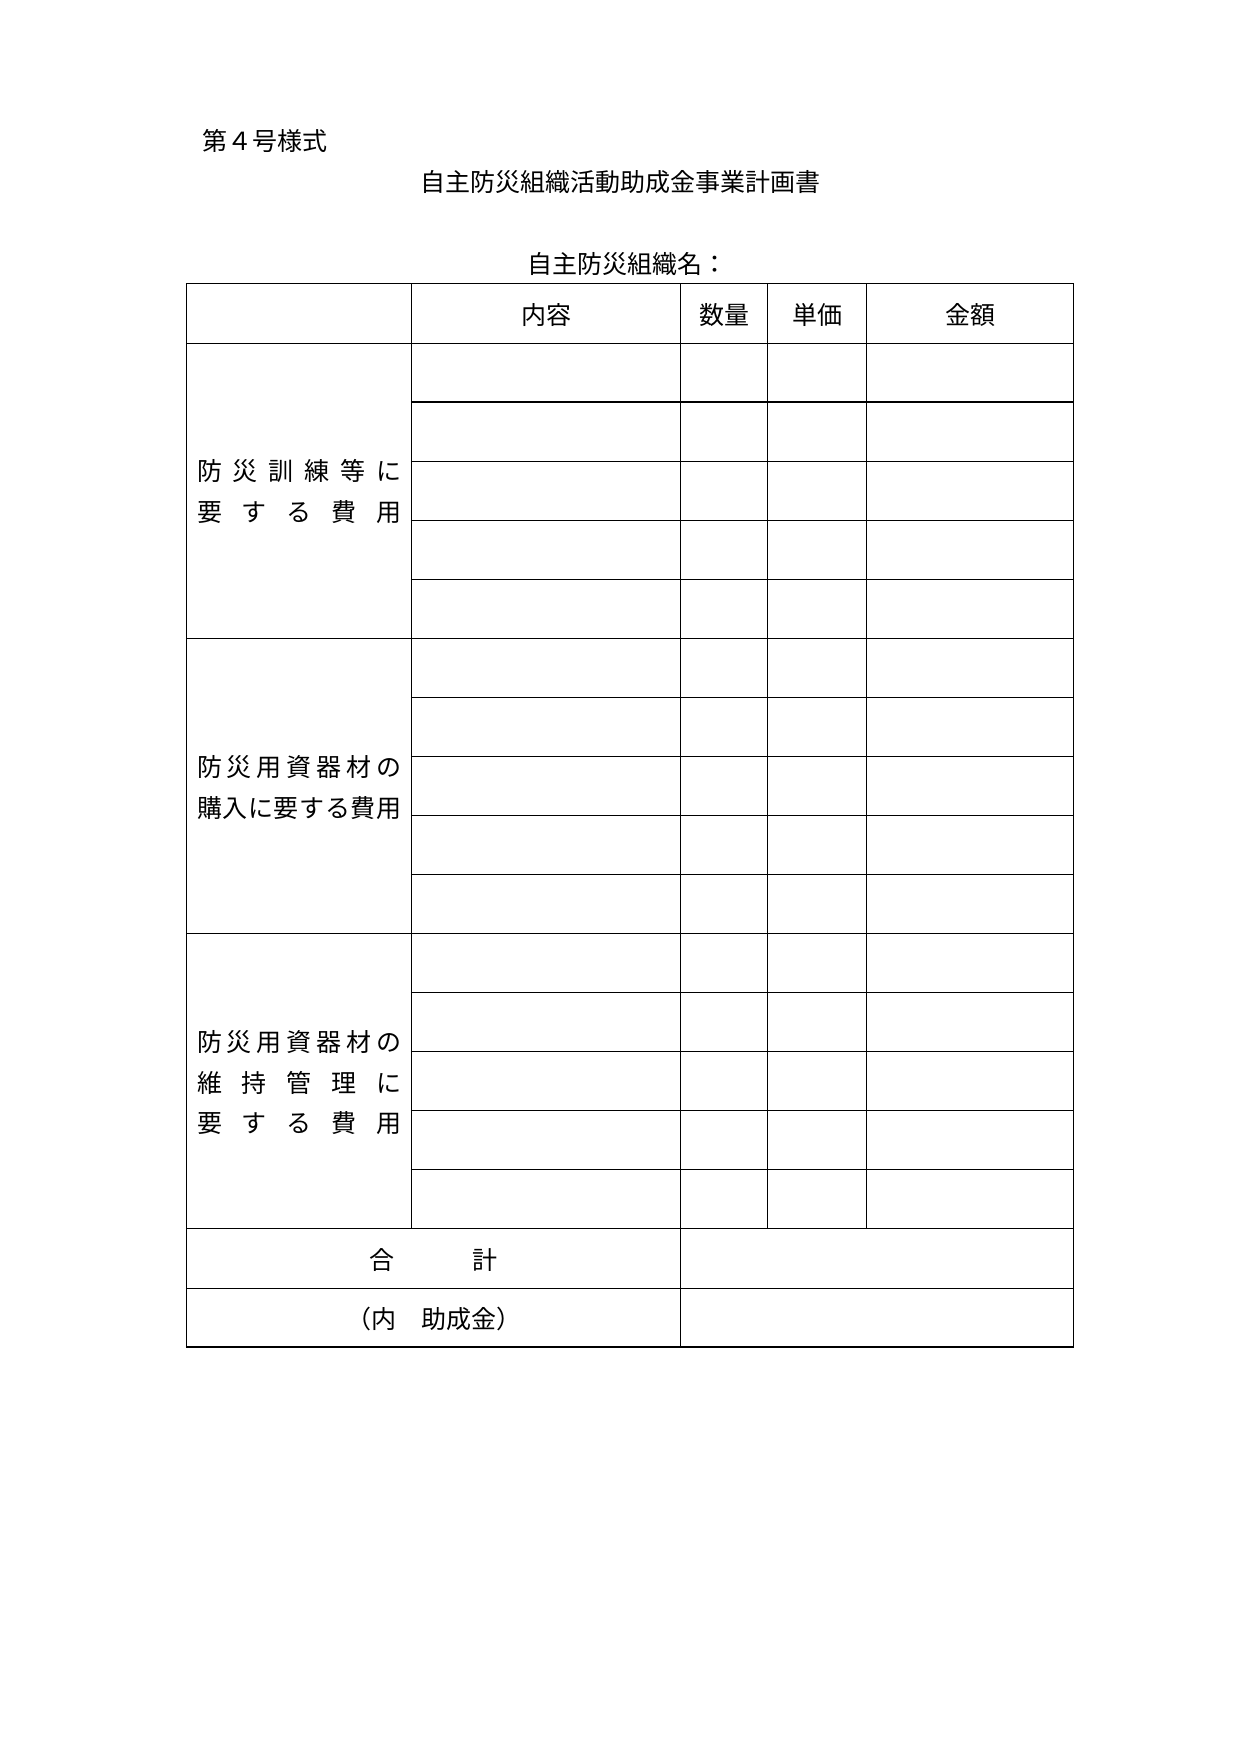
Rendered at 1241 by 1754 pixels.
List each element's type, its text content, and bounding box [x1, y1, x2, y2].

table_header 金額 [867, 284, 1073, 342]
table_header 単価 [768, 284, 866, 342]
table_cell [867, 1111, 1073, 1169]
table_cell [412, 1170, 680, 1228]
table_cell [681, 403, 767, 461]
table_cell [681, 344, 767, 401]
table_cell [768, 462, 866, 519]
table_cell [768, 403, 866, 461]
table_cell [768, 993, 866, 1051]
table_cell [412, 403, 680, 461]
table_cell [768, 934, 866, 992]
table_cell [412, 344, 680, 401]
table_cell [681, 1289, 1073, 1346]
table_cell 防災訓練等に 要する費用 [187, 344, 411, 638]
table_cell [867, 698, 1073, 756]
table_cell [412, 875, 680, 933]
table_cell [681, 1229, 1073, 1287]
table_cell [768, 1170, 866, 1228]
table_cell [681, 521, 767, 579]
table_cell [412, 462, 680, 519]
table_cell [412, 757, 680, 815]
table_cell [412, 698, 680, 756]
table_cell [681, 1052, 767, 1110]
table_cell [768, 875, 866, 933]
table_cell [768, 1111, 866, 1169]
table_cell [681, 993, 767, 1051]
table_cell [867, 344, 1073, 401]
table_cell [681, 1170, 767, 1228]
text 自主防災組織活動助成金事業計画書 [177, 161, 1063, 201]
table_cell [768, 816, 866, 874]
table_cell [768, 580, 866, 638]
table_cell 合計 [187, 1229, 680, 1287]
table_cell [681, 934, 767, 992]
table_cell [867, 462, 1073, 519]
table_cell [681, 1111, 767, 1169]
table_header 内容 [412, 284, 680, 342]
table_cell [867, 639, 1073, 697]
table_cell [412, 1052, 680, 1110]
table_cell [867, 1052, 1073, 1110]
table_cell [768, 521, 866, 579]
table_cell [412, 639, 680, 697]
text 第４号様式 [177, 119, 1063, 161]
table_cell [768, 344, 866, 401]
table_cell [867, 580, 1073, 638]
table_cell [681, 462, 767, 519]
table_cell [681, 580, 767, 638]
table_cell [412, 1111, 680, 1169]
table_cell [867, 875, 1073, 933]
table_cell [681, 639, 767, 697]
table_cell [768, 757, 866, 815]
table_cell [412, 934, 680, 992]
table_header 数量 [681, 284, 767, 342]
table_cell [867, 934, 1073, 992]
table_cell [681, 757, 767, 815]
table_cell （内 助成金） [187, 1289, 680, 1346]
table_cell [768, 639, 866, 697]
table_cell [412, 521, 680, 579]
table_cell [412, 816, 680, 874]
table_cell [768, 698, 866, 756]
table_cell [867, 521, 1073, 579]
table_cell [412, 993, 680, 1051]
table_cell 防災用資器材の 維持管理に 要する費用 [187, 934, 411, 1228]
table_cell [867, 816, 1073, 874]
table_cell [867, 1170, 1073, 1228]
table_cell [867, 757, 1073, 815]
table_cell [867, 993, 1073, 1051]
table_cell 防災用資器材の 購入に要する費用 [187, 639, 411, 933]
table_cell [681, 875, 767, 933]
table_cell [412, 580, 680, 638]
table_cell [768, 1052, 866, 1110]
text 自主防災組織名： [527, 242, 1063, 283]
table_cell [681, 816, 767, 874]
table_cell [681, 698, 767, 756]
table_cell [867, 403, 1073, 461]
table_header [187, 284, 411, 342]
